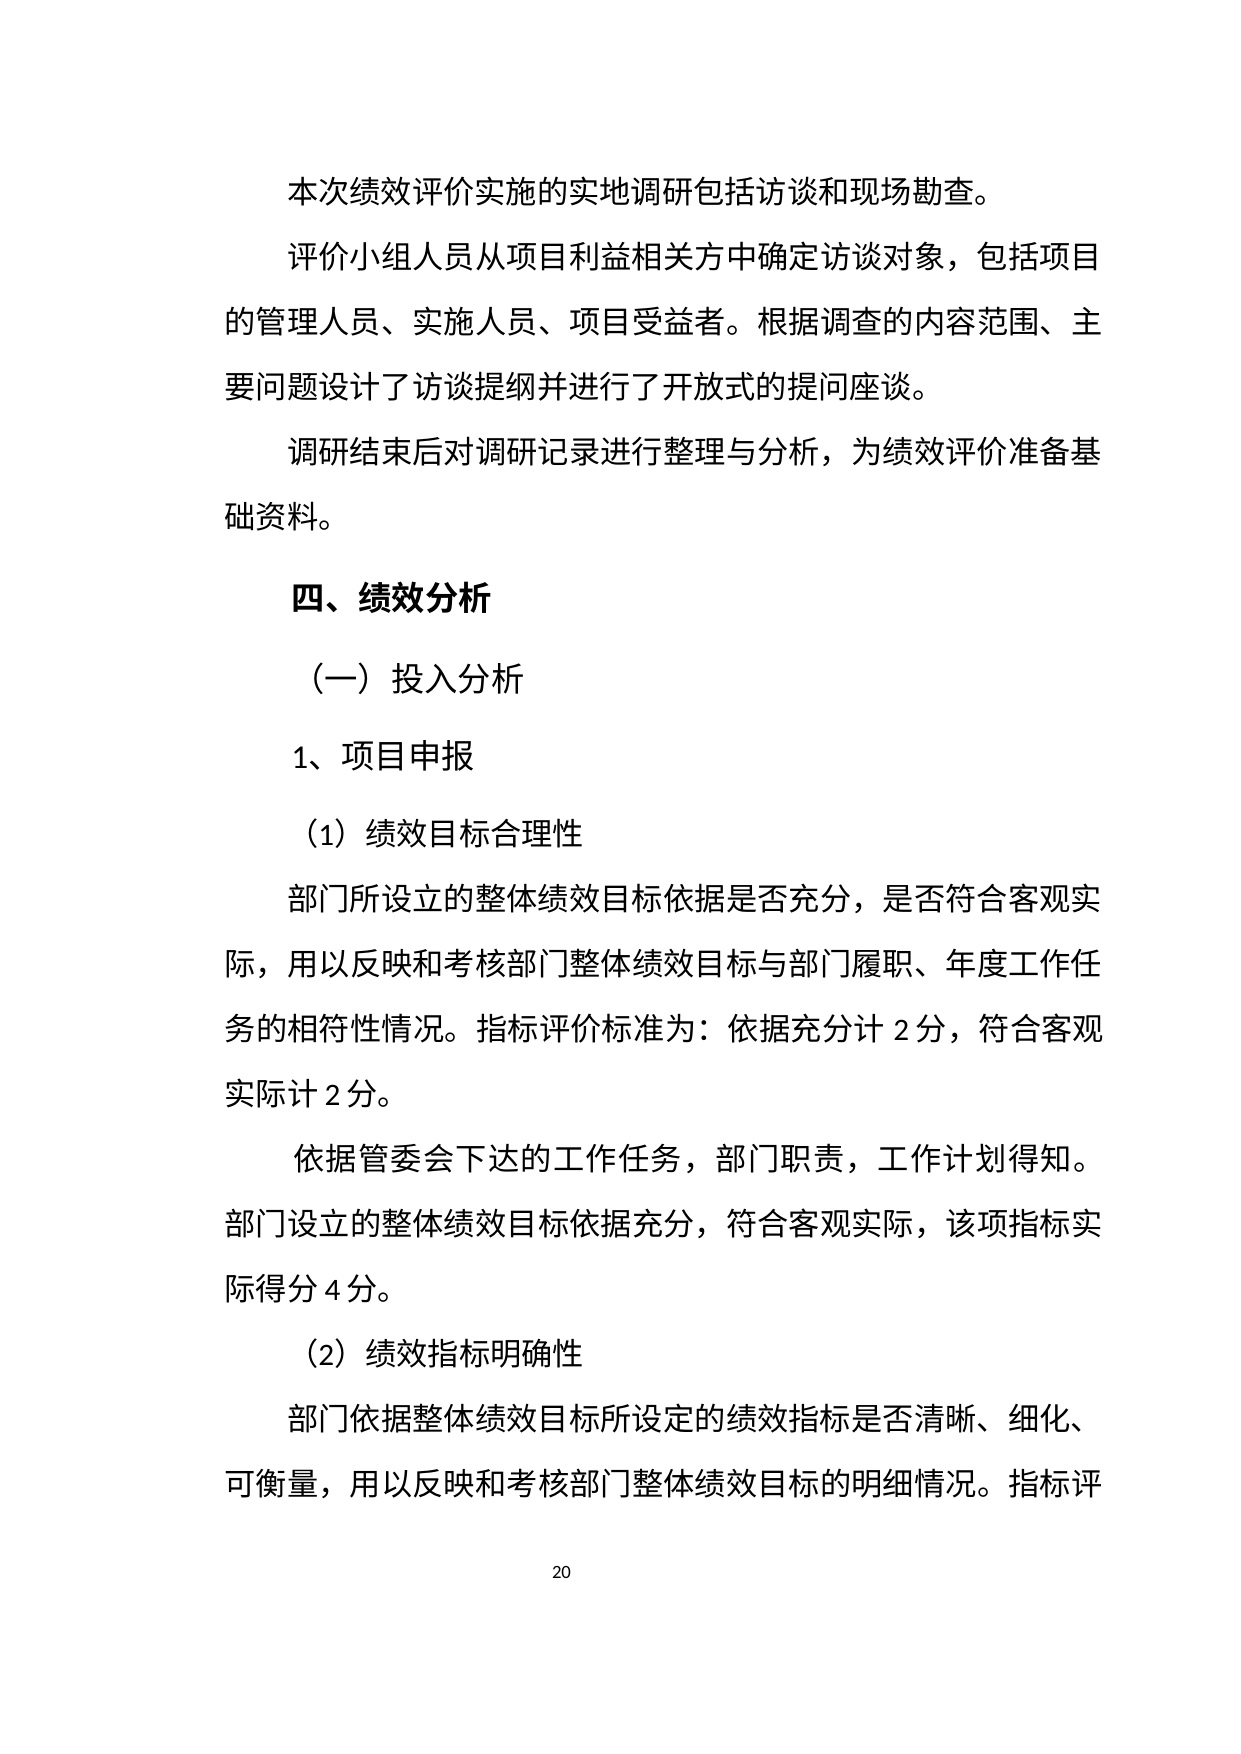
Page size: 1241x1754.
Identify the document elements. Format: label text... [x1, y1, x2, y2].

subtitle 四、绩效分析 [224, 563, 1104, 628]
subtitle 1、项目申报 [224, 722, 1104, 787]
text 本次绩效评价实施的实地调研包括访谈和现场勘查。 [224, 157, 1104, 222]
text （1）绩效目标合理性 [224, 799, 1104, 864]
text 部门所设立的整体绩效目标依据是否充分，是否符合客观实际，用以反映和考核部门整体绩效目标与部门履职、年度工作任务的相符性情况。指标评价标准为：依据充分计2分，符合客观实际计2分。 [224, 864, 1104, 1124]
text 依据管委会下达的工作任务，部门职责，工作计划得知。部门设立的整体绩效目标依据充分，符合客观实际，该项指标实际得分4分。 [224, 1124, 1104, 1319]
text 调研结束后对调研记录进行整理与分析，为绩效评价准备基础资料。 [224, 417, 1104, 547]
text 评价小组人员从项目利益相关方中确定访谈对象，包括项目的管理人员、实施人员、项目受益者。根据调查的内容范围、主要问题设计了访谈提纲并进行了开放式的提问座谈。 [224, 222, 1104, 417]
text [224, 1384, 1104, 1514]
text （2）绩效指标明确性 [224, 1319, 1104, 1384]
subtitle （一）投入分析 [224, 644, 1104, 709]
